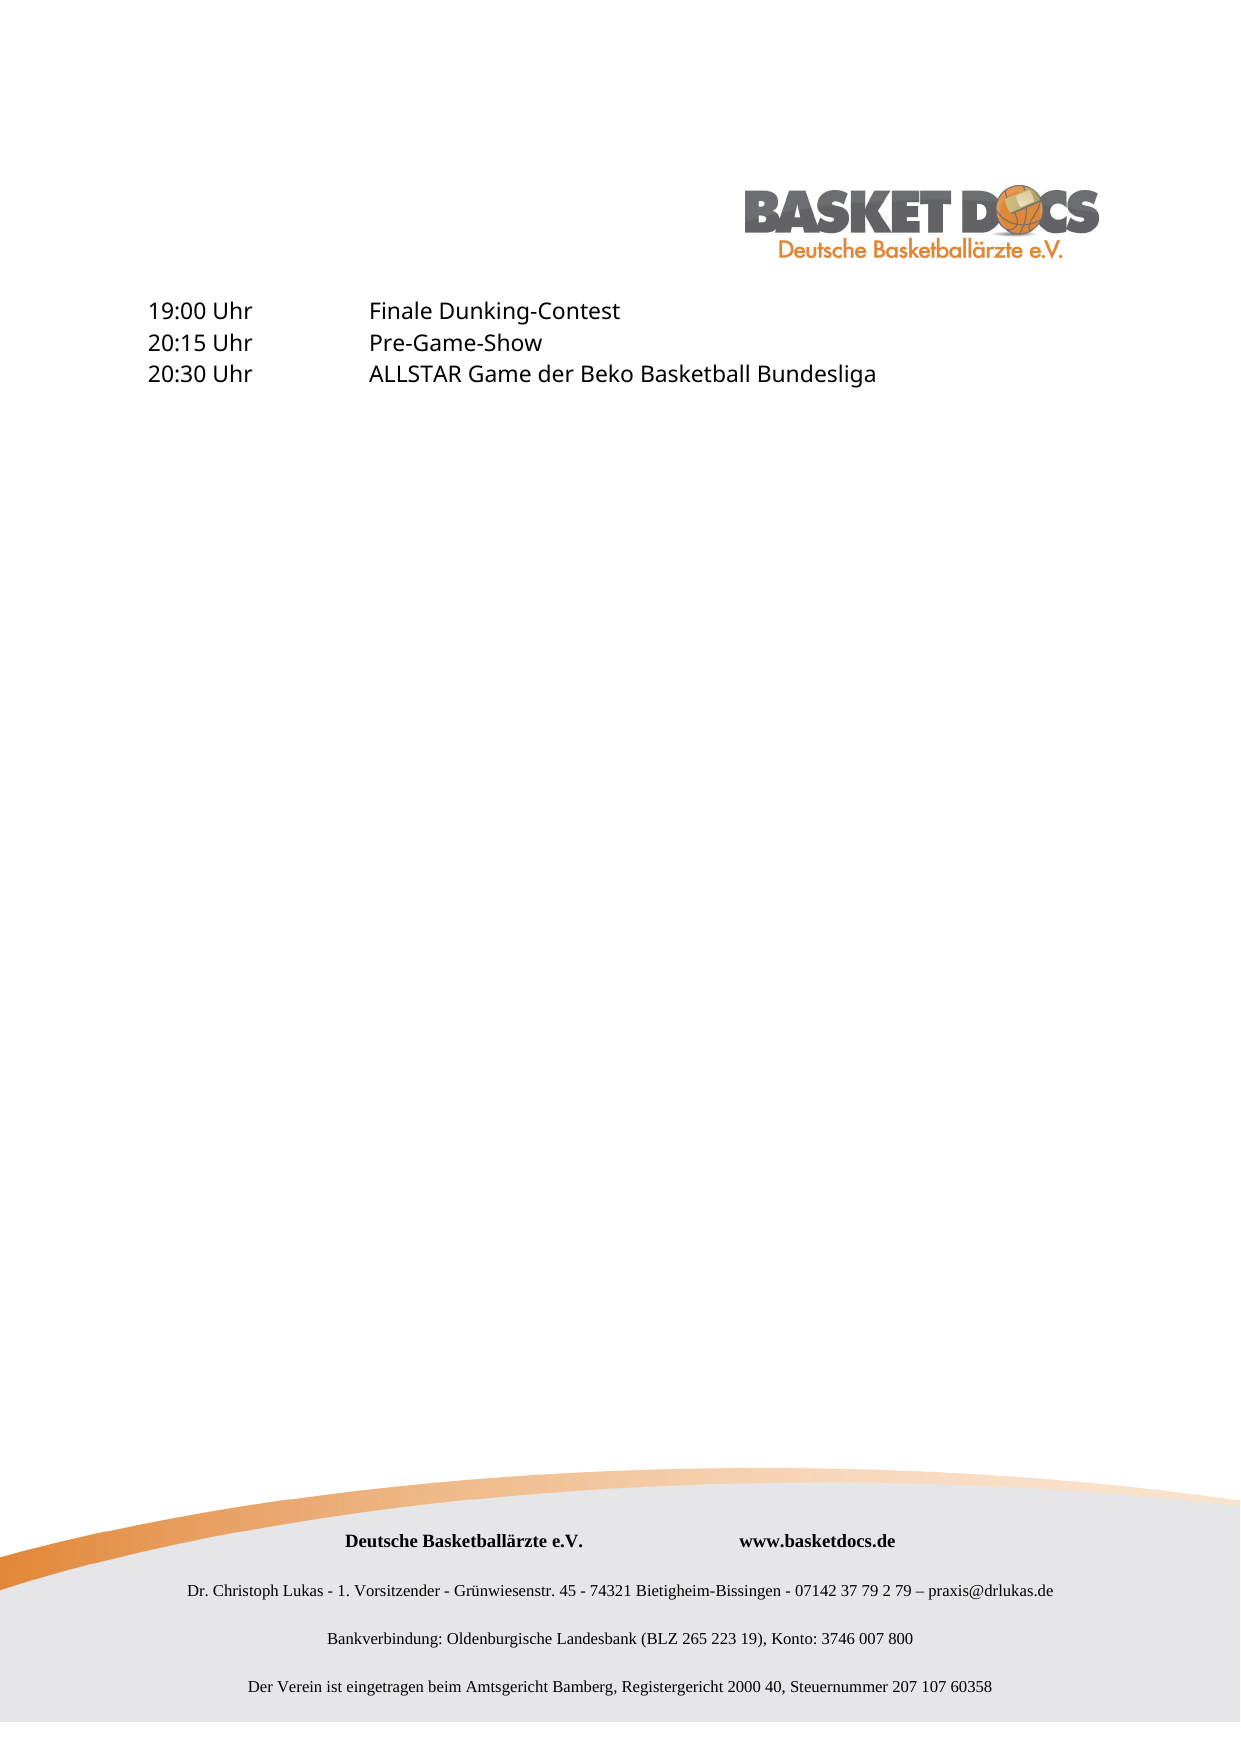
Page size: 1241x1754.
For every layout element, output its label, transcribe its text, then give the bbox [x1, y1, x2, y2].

picture [0, 1468, 1241, 1722]
picture [0, 32, 1241, 276]
